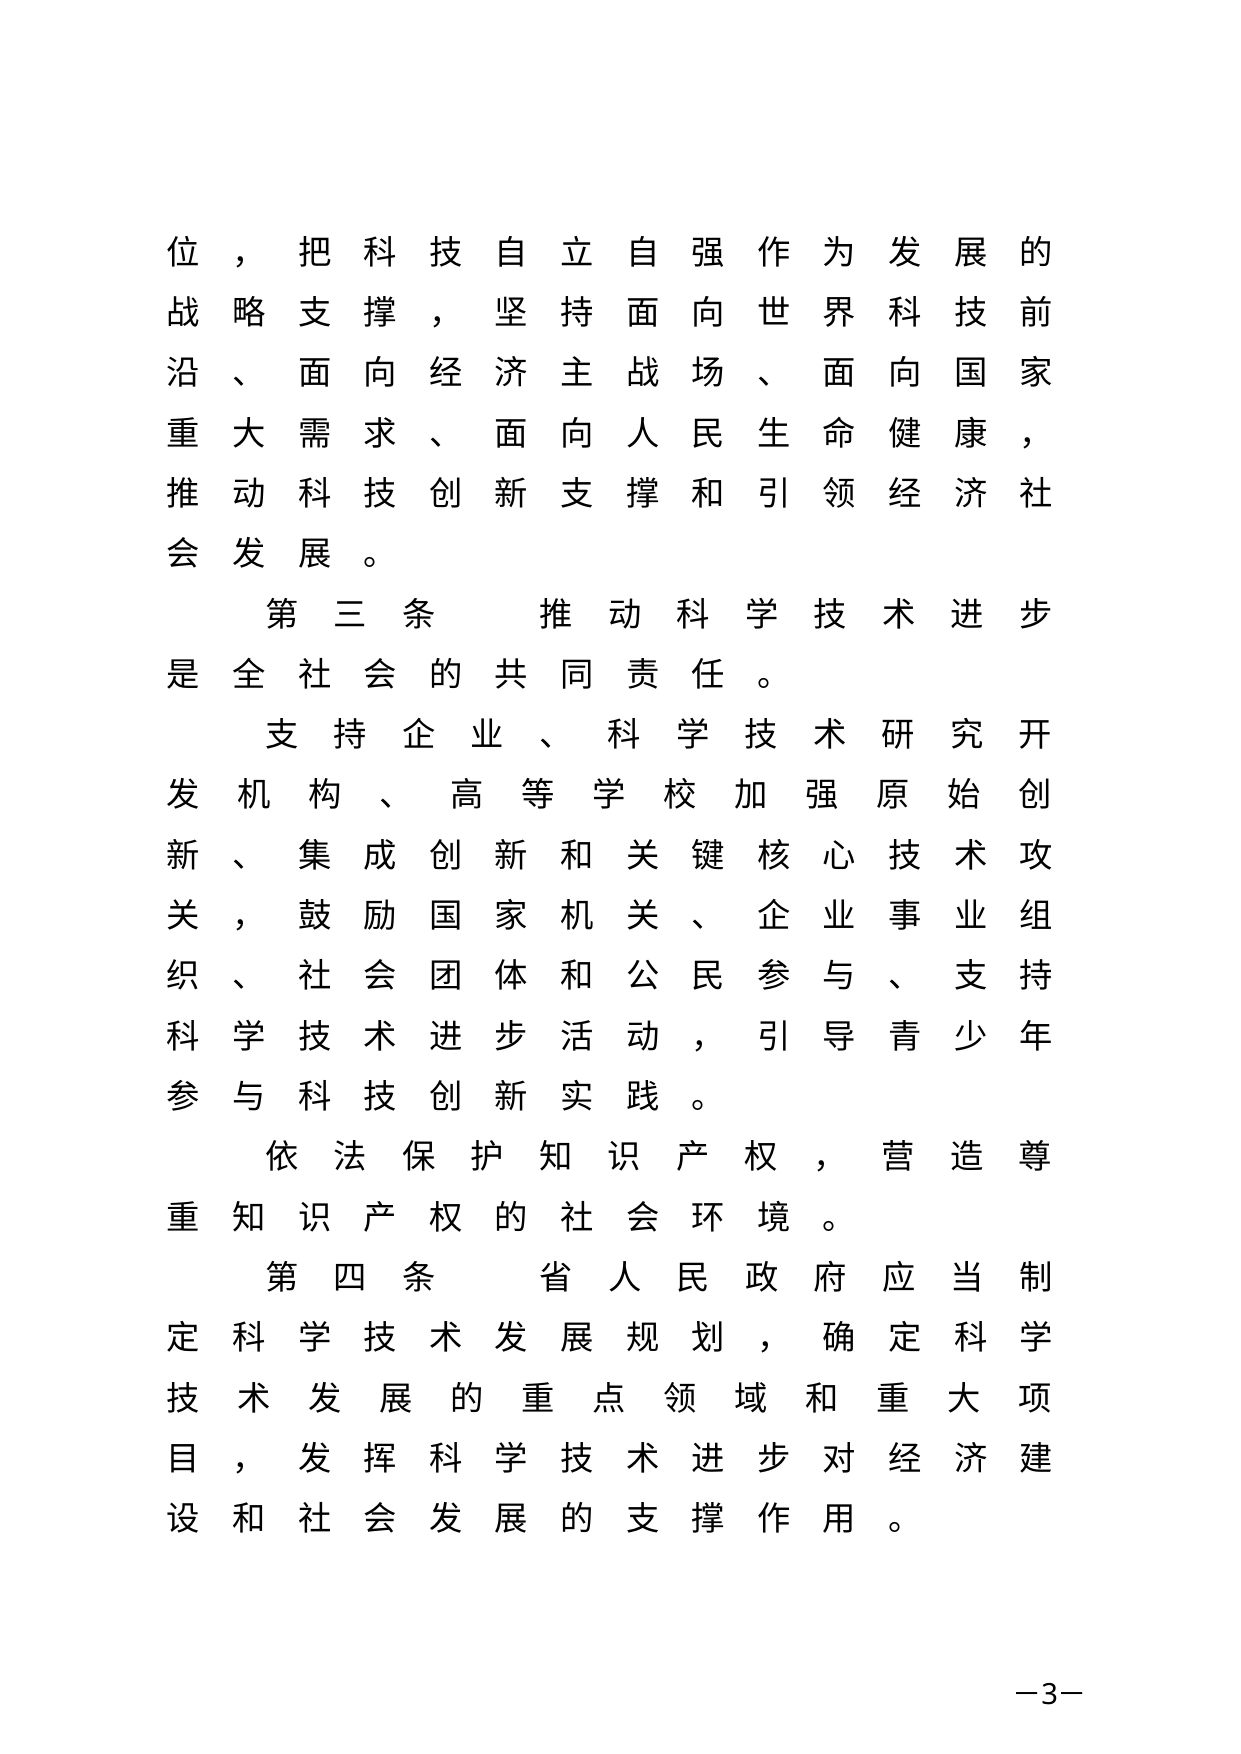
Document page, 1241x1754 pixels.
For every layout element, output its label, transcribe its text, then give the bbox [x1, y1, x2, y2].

text 支持企业、科学技术研究开发机构、高等学校加强原始创新、集成创新和关键核心技术攻关，鼓励国家机关、企业事业组织、社会团体和公民参与、支持科学技术进步活动，引导青少年参与科技创新实践。 [167, 702, 1085, 1124]
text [167, 219, 1085, 581]
text 依法保护知识产权，营造尊重知识产权的社会环境。 [167, 1124, 1085, 1245]
text 第三条 推动科学技术进步是全社会的共同责任。 [167, 581, 1085, 702]
text 第四条 省人民政府应当制定科学技术发展规划，确定科学技术发展的重点领域和重大项目，发挥科学技术进步对经济建设和社会发展的支撑作用。 [167, 1245, 1085, 1546]
